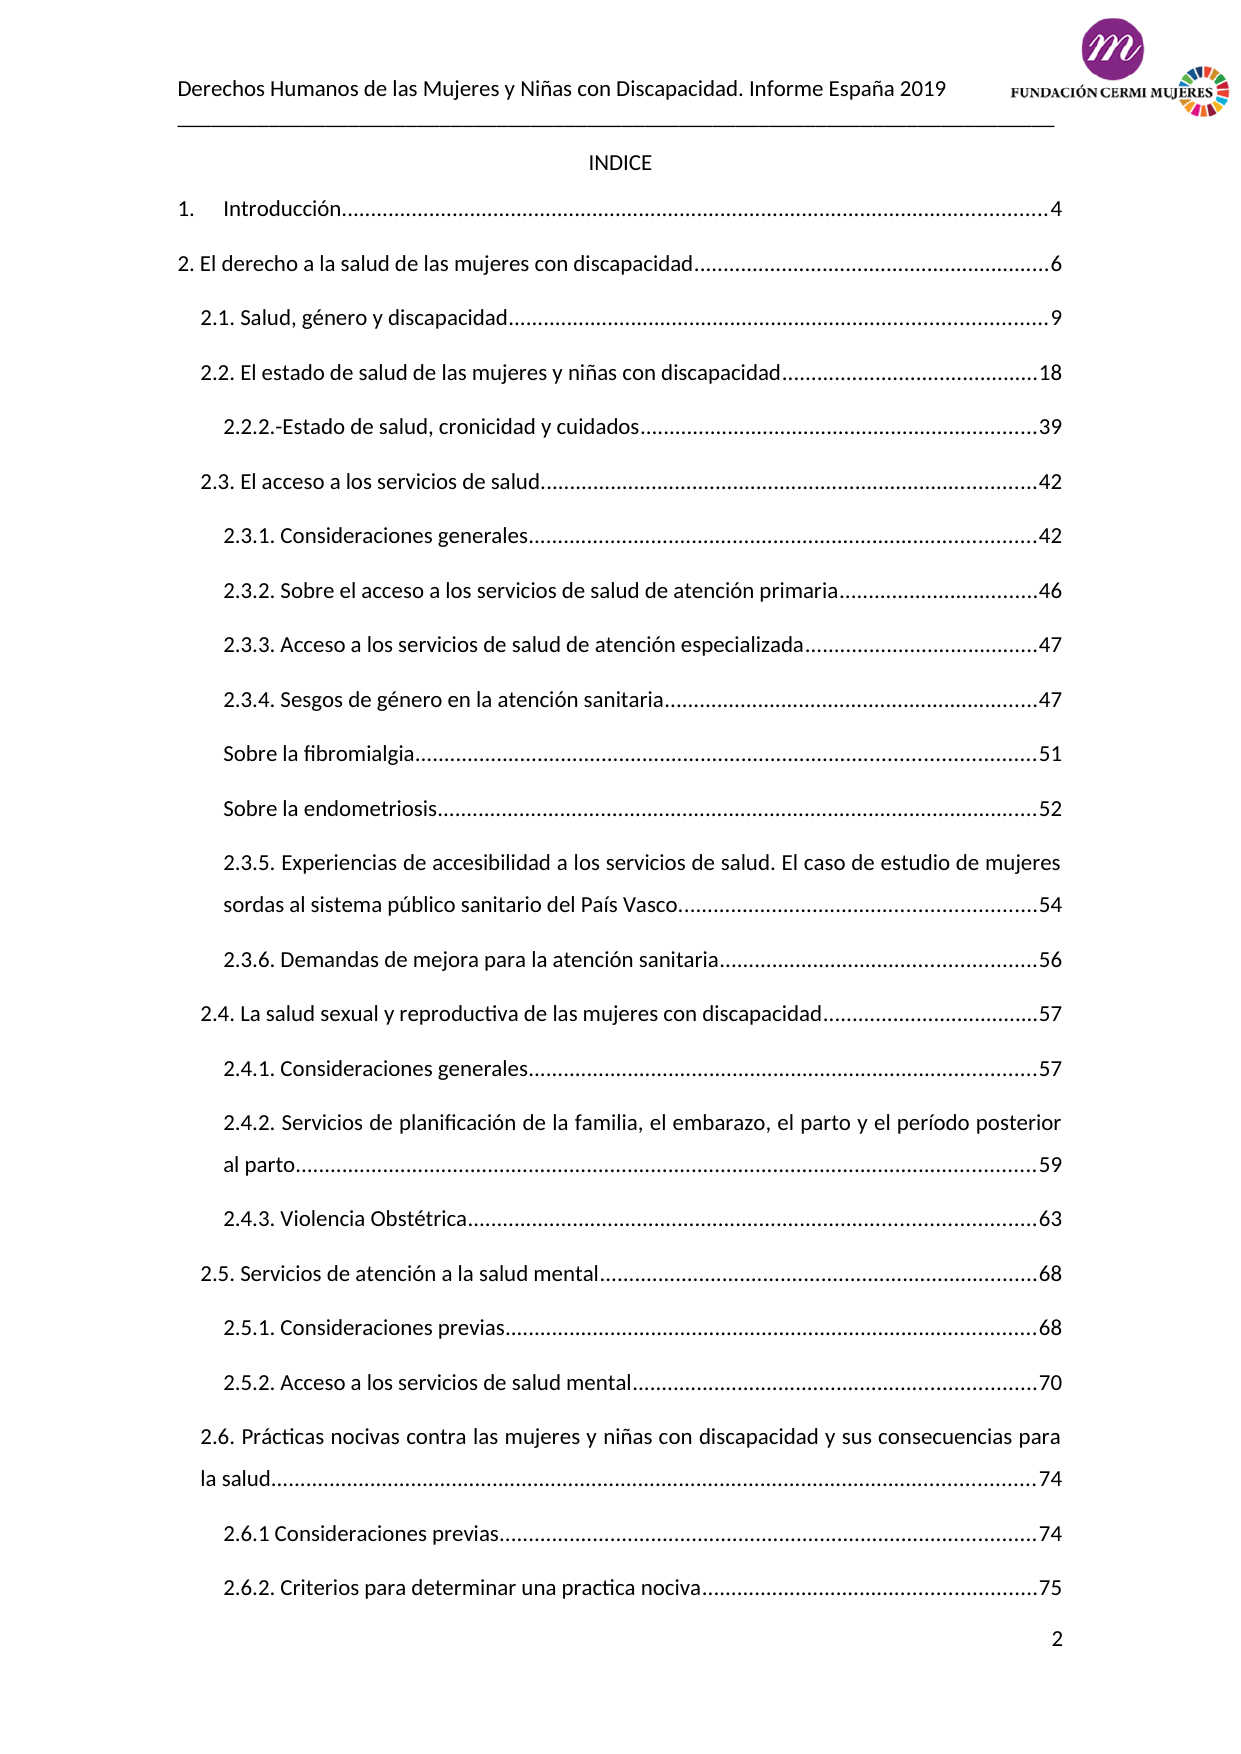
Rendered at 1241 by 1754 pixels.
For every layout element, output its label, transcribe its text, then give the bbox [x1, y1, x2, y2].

text 2.6.2. Criterios para determinar una practica nociva 75 [223, 1573, 1063, 1601]
text 2.2.2.-Estado de salud, cronicidad y cuidados 39 [223, 412, 1063, 440]
text 2.6.1 Consideraciones previas 74 [223, 1519, 1063, 1547]
text 2.4.3. Violencia Obstétrica 63 [223, 1204, 1063, 1233]
text 2.2. El estado de salud de las mujeres y niñas con discapacidad 18 [200, 358, 1063, 386]
text 2.4.1. Consideraciones generales 57 [223, 1054, 1063, 1082]
text 2.4.2. Servicios de planificación de la familia, el embarazo, el parto y el período posterior al parto. 59 [223, 1108, 1063, 1178]
text Sobre la endometriosis 52 [223, 794, 1063, 822]
text INDICE [177, 148, 1063, 176]
text 2.5.2. Acceso a los servicios de salud mental 70 [223, 1368, 1063, 1396]
text 2.6. Prácticas nocivas contra las mujeres y niñas con discapacidad y sus consecuencias para la salud 74 [200, 1422, 1063, 1492]
text Sobre la fibromialgia 51 [223, 739, 1063, 767]
text 2.4. La salud sexual y reproductiva de las mujeres con discapacidad 57 [200, 999, 1063, 1027]
text 2. El derecho a la salud de las mujeres con discapacidad 6 [177, 249, 1063, 277]
text 2.3.6. Demandas de mejora para la atención sanitaria 56 [223, 945, 1063, 973]
text 2.3.1. Consideraciones generales 42 [223, 521, 1063, 549]
text 2.3.2. Sobre el acceso a los servicios de salud de atención primaria 46 [223, 576, 1063, 604]
text 2.3.5. Experiencias de accesibilidad a los servicios de salud. El caso de estudio de mujeres sordas al sistema público sanitario del País Vasco. 54 [223, 848, 1063, 918]
text 2.1. Salud, género y discapacidad 9 [200, 303, 1063, 331]
text 1. Introducción 4 [177, 194, 1063, 222]
text 2.5. Servicios de atención a la salud mental 68 [200, 1259, 1063, 1287]
text 2.5.1. Consideraciones previas 68 [223, 1313, 1063, 1342]
text 2.3.4. Sesgos de género en la atención sanitaria 47 [223, 685, 1063, 713]
text 2.3.3. Acceso a los servicios de salud de atención especializada 47 [223, 630, 1063, 658]
text 2.3. El acceso a los servicios de salud. 42 [200, 467, 1063, 495]
picture [1009, 4, 1231, 131]
